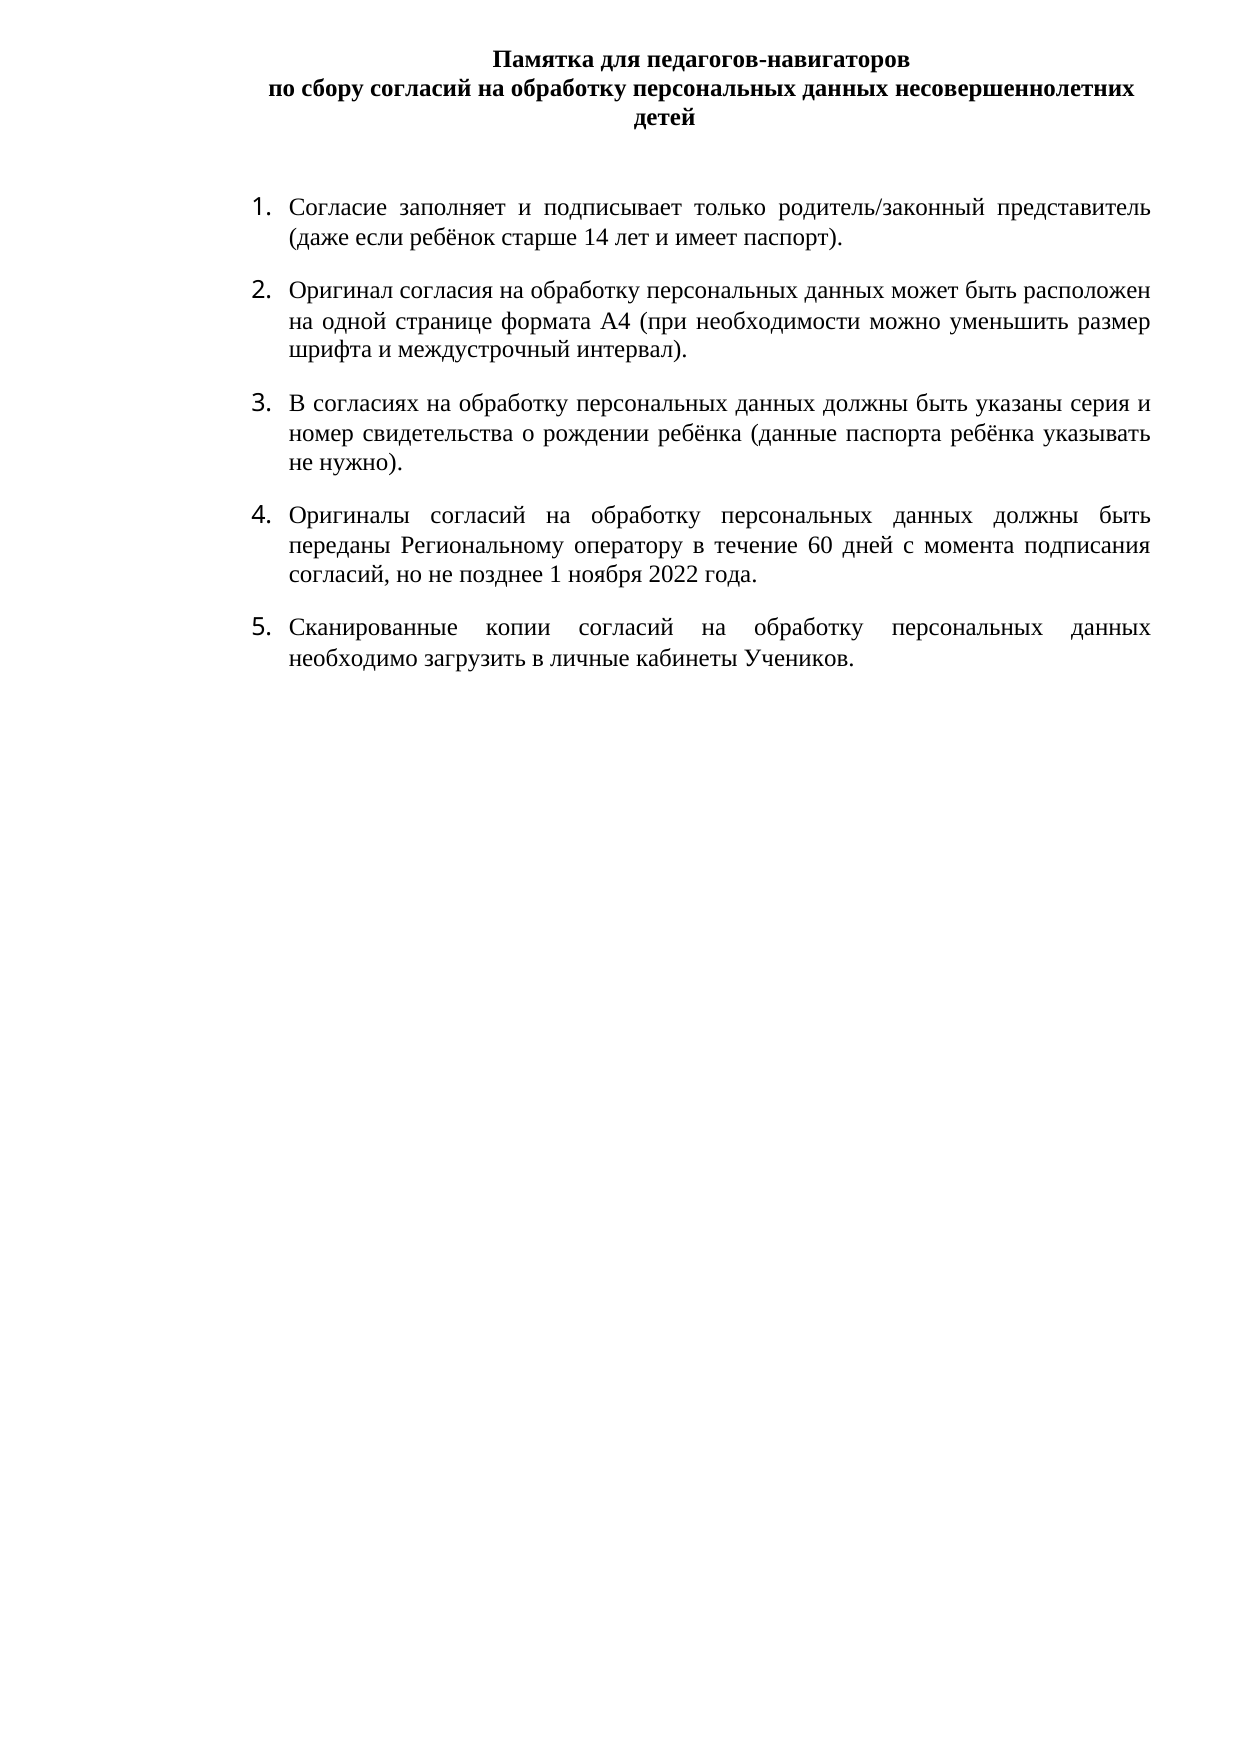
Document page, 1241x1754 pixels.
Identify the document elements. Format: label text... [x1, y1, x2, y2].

list Оригиналы согласий на обработку персональных данных должны быть переданы Региональному оператору в течение 60 дней с момента подписания согласий, но не позднее 1 ноября 2022 года. [251, 497, 1152, 588]
text Памятка для педагогов-навигаторов [177, 44, 1152, 73]
list В согласиях на обработку персональных данных должны быть указаны серия и номер свидетельства о рождении ребёнка (данные паспорта ребёнка указывать не нужно). [251, 384, 1152, 476]
list Согласие заполняет и подписывает только родитель/законный представитель (даже если ребёнок старше 14 лет и имеет паспорт). [251, 188, 1152, 251]
list Сканированные копии согласий на обработку персональных данных необходимо загрузить в личные кабинеты Учеников. [251, 609, 1152, 672]
list Оригинал согласия на обработку персональных данных может быть расположен на одной странице формата А4 (при необходимости можно уменьшить размер шрифта и междустрочный интервал). [251, 272, 1152, 363]
text по сбору согласий на обработку персональных данных несовершеннолетних детей [177, 73, 1152, 131]
